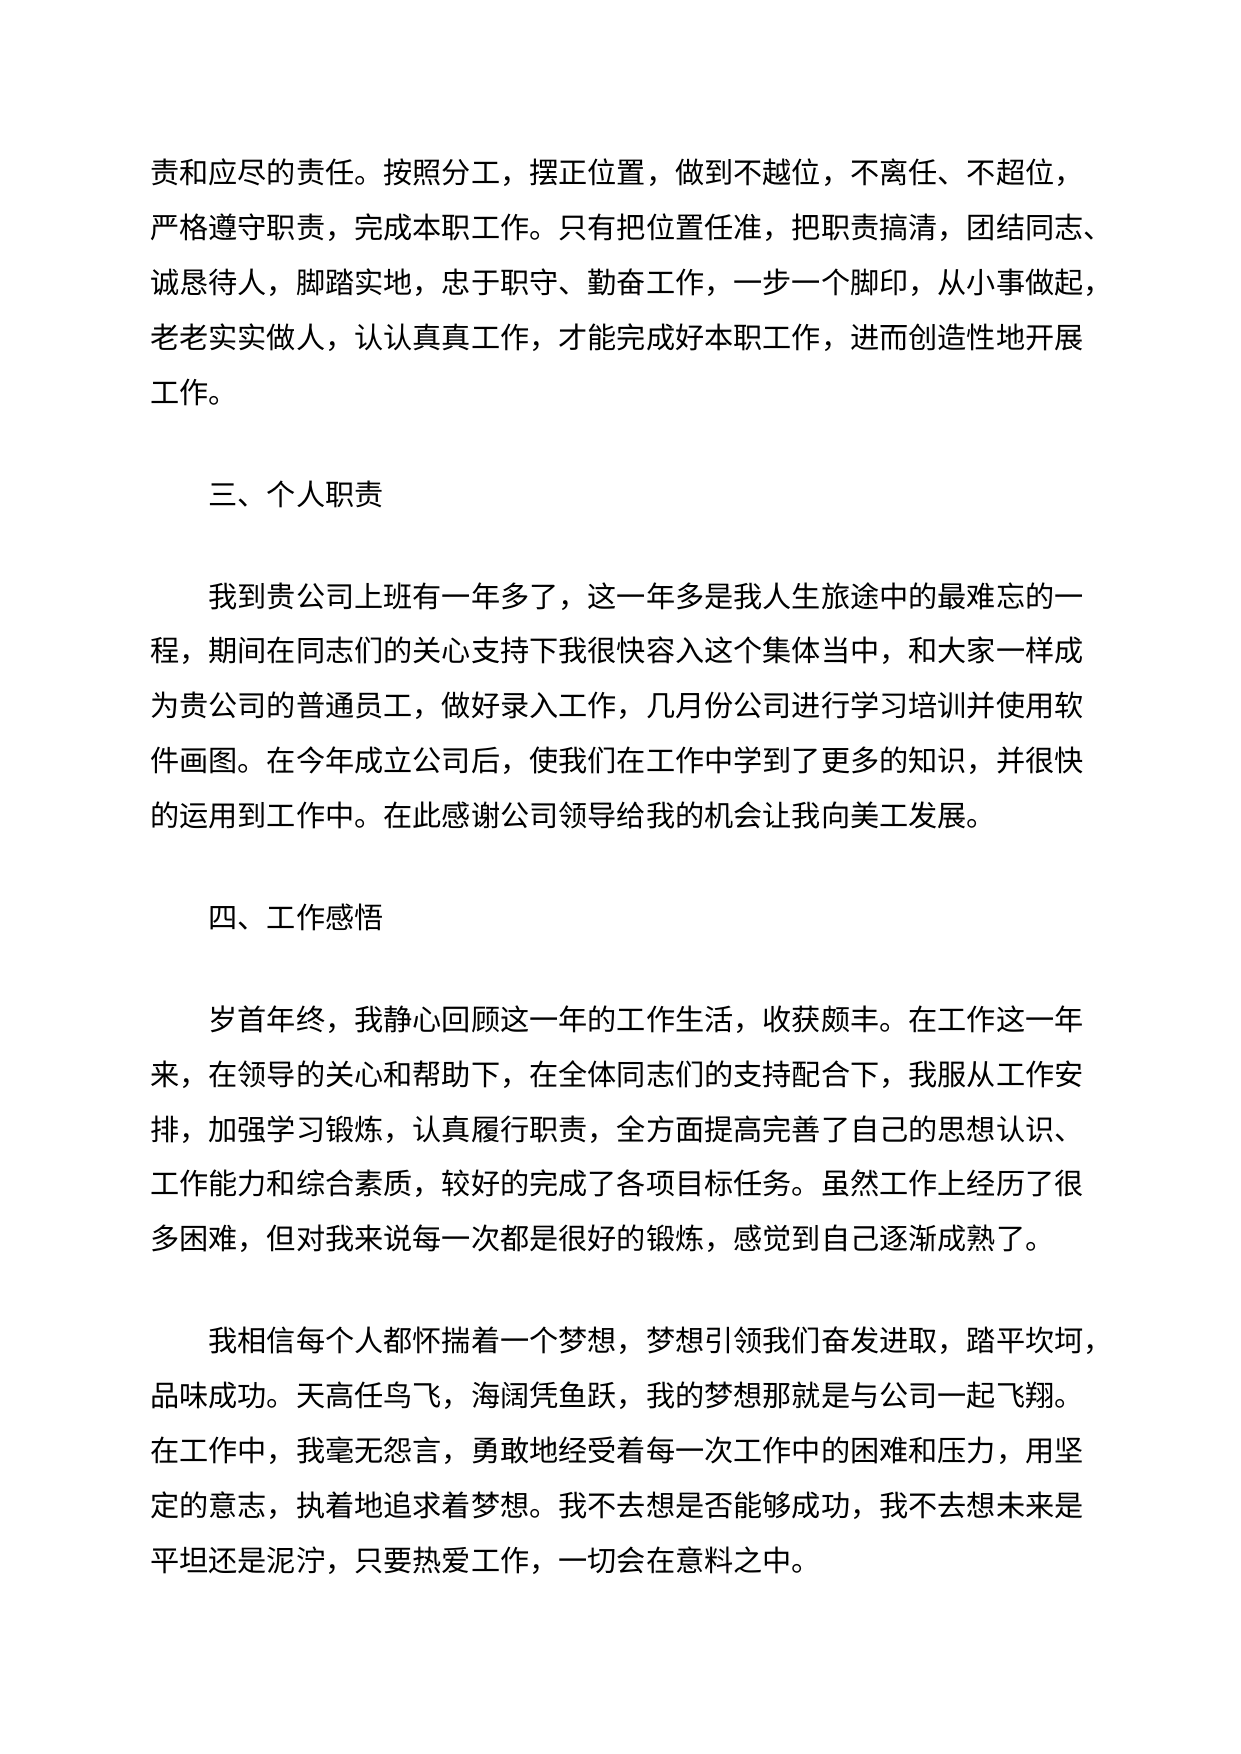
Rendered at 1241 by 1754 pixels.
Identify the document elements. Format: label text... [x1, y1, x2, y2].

text 我到贵公司上班有一年多了，这一年多是我人生旅途中的最难忘的一程，期间在同志们的关心支持下我很快容入这个集体当中，和大家一样成为贵公司的普通员工，做好录入工作，几月份公司进行学习培训并使用软件画图。在今年成立公司后，使我们在工作中学到了更多的知识，并很快的运用到工作中。在此感谢公司领导给我的机会让我向美工发展。 [150, 573, 1090, 835]
text 我相信每个人都怀揣着一个梦想，梦想引领我们奋发进取，踏平坎坷，品味成功。天高任鸟飞，海阔凭鱼跃，我的梦想那就是与公司一起飞翔。在工作中，我毫无怨言，勇敢地经受着每一次工作中的困难和压力，用坚定的意志，执着地追求着梦想。我不去想是否能够成功，我不去想未来是平坦还是泥泞，只要热爱工作，一切会在意料之中。 [150, 1318, 1090, 1579]
text 岁首年终，我静心回顾这一年的工作生活，收获颇丰。在工作这一年来，在领导的关心和帮助下，在全体同志们的支持配合下，我服从工作安排，加强学习锻炼，认真履行职责，全方面提高完善了自己的思想认识、工作能力和综合素质，较好的完成了各项目标任务。虽然工作上经历了很多困难，但对我来说每一次都是很好的锻炼，感觉到自己逐渐成熟了。 [150, 996, 1090, 1258]
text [150, 150, 1090, 412]
text 四、工作感悟 [150, 894, 1090, 937]
text 三、个人职责 [150, 471, 1090, 514]
